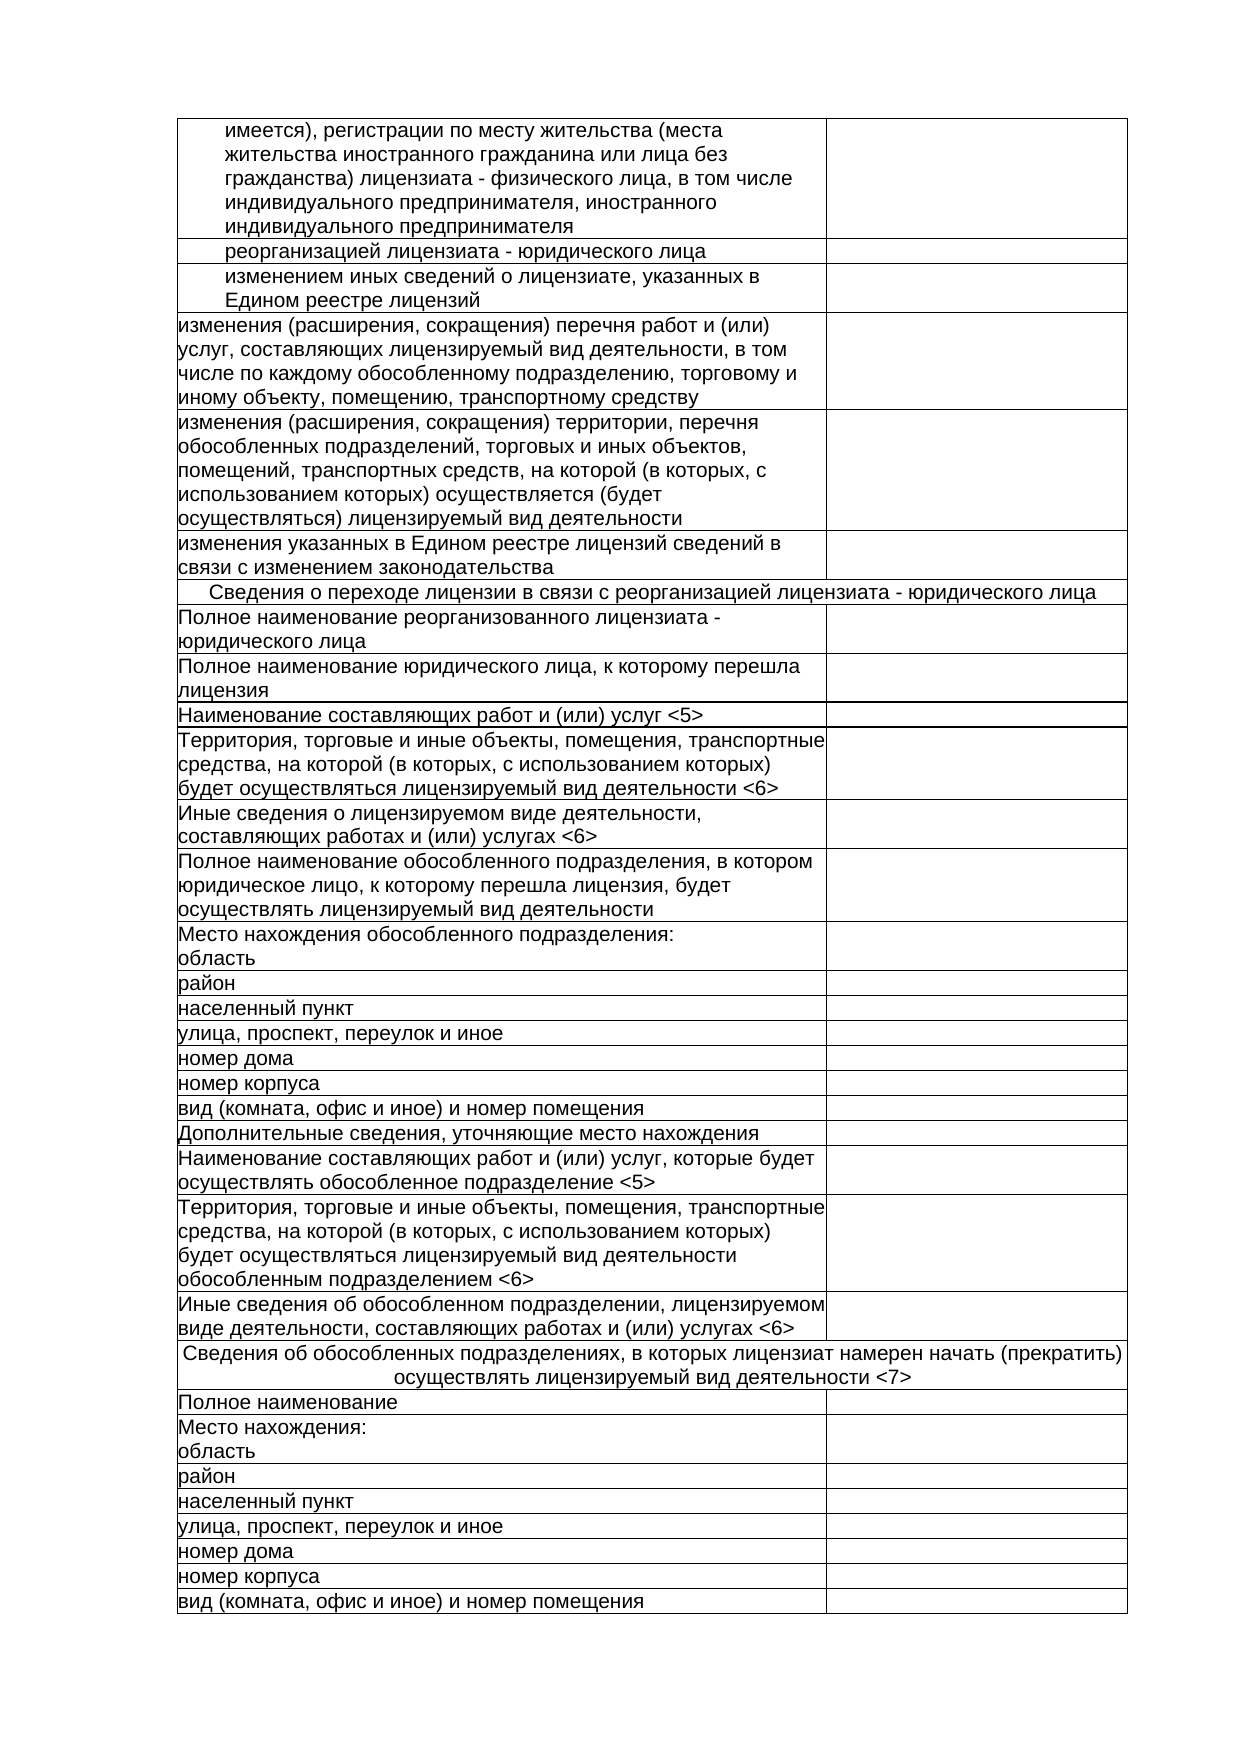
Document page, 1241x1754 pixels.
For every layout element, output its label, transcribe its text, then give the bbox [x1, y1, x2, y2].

table_cell [827, 1564, 1127, 1588]
table_cell [827, 1021, 1127, 1045]
table_cell [827, 1046, 1127, 1070]
table_cell вид (комната, офис и иное) и номер помещения [178, 1096, 826, 1120]
table_cell район [178, 971, 826, 995]
table_cell Наименование составляющих работ и (или) услуг <5> [178, 703, 826, 726]
table_cell [827, 264, 1127, 312]
table_cell [827, 1195, 1127, 1291]
table_cell [827, 1539, 1127, 1563]
table_cell изменения (расширения, сокращения) перечня работ и (или) услуг, составляющих лицензируемый вид деятельности, в том числе по каждому обособленному подразделению, торговому и иному объекту, помещению, транспортному средству [178, 313, 826, 409]
table_cell [827, 1589, 1127, 1613]
table_cell улица, проспект, переулок и иное [178, 1514, 826, 1538]
table_cell вид (комната, офис и иное) и номер помещения [178, 1589, 826, 1613]
table_cell область [178, 946, 826, 970]
table_cell улица, проспект, переулок и иное [178, 1021, 826, 1045]
table_cell [827, 971, 1127, 995]
table_cell Территория, торговые и иные объекты, помещения, транспортные средства, на которой (в которых, с использованием которых) будет осуществляться лицензируемый вид деятельности обособленным подразделением <6> [178, 1195, 826, 1291]
table_cell Дополнительные сведения, уточняющие место нахождения [178, 1121, 826, 1145]
table_cell населенный пункт [178, 996, 826, 1020]
table_cell [827, 1514, 1127, 1538]
table_cell [827, 703, 1127, 726]
table_cell [827, 996, 1127, 1020]
table_cell Полное наименование юридического лица, к которому перешла лицензия [178, 654, 826, 701]
table_cell Сведения о переходе лицензии в связи с реорганизацией лицензиата - юридического лица [178, 580, 1127, 603]
table_cell [827, 239, 1127, 263]
table_cell Полное наименование обособленного подразделения, в котором юридическое лицо, к которому перешла лицензия, будет осуществлять лицензируемый вид деятельности [178, 849, 826, 921]
table_cell Место нахождения: [178, 1415, 826, 1439]
table_cell район [178, 1464, 826, 1488]
table_cell [827, 800, 1127, 848]
table_cell [827, 1292, 1127, 1340]
table_cell [827, 1390, 1127, 1414]
table_cell [827, 1464, 1127, 1488]
table_cell [827, 531, 1127, 578]
table_cell номер корпуса [178, 1071, 826, 1095]
table_cell изменения указанных в Едином реестре лицензий сведений в связи с изменением законодательства [178, 531, 826, 578]
table_cell [827, 605, 1127, 652]
table_cell реорганизацией лицензиата - юридического лица [178, 239, 826, 263]
table_cell [827, 946, 1127, 970]
table_cell [827, 410, 1127, 529]
table_cell [827, 849, 1127, 921]
table_cell Полное наименование реорганизованного лицензиата - юридического лица [178, 605, 826, 652]
table_cell Полное наименование [178, 1390, 826, 1414]
table_cell [827, 1415, 1127, 1439]
table_cell [827, 1489, 1127, 1513]
table_cell [827, 728, 1127, 799]
table_cell номер дома [178, 1046, 826, 1070]
table_cell изменением иных сведений о лицензиате, указанных в Едином реестре лицензий [178, 264, 826, 312]
table_cell [827, 1071, 1127, 1095]
table_cell Сведения об обособленных подразделениях, в которых лицензиат намерен начать (прекратить) осуществлять лицензируемый вид деятельности <7> [178, 1341, 1127, 1389]
table_cell [827, 1096, 1127, 1120]
table_cell Наименование составляющих работ и (или) услуг, которые будет осуществлять обособленное подразделение <5> [178, 1146, 826, 1194]
table_cell Территория, торговые и иные объекты, помещения, транспортные средства, на которой (в которых, с использованием которых) будет осуществляться лицензируемый вид деятельности <6> [178, 728, 826, 799]
table_cell [827, 1439, 1127, 1463]
table_cell номер корпуса [178, 1564, 826, 1588]
table_cell Иные сведения о лицензируемом виде деятельности, составляющих работах и (или) услугах <6> [178, 800, 826, 848]
table_cell [827, 119, 1127, 238]
table_cell [827, 654, 1127, 701]
table_cell Иные сведения об обособленном подразделении, лицензируемом виде деятельности, составляющих работах и (или) услугах <6> [178, 1292, 826, 1340]
table_cell Место нахождения обособленного подразделения: [178, 922, 826, 946]
table_cell [827, 922, 1127, 946]
table_cell [827, 1121, 1127, 1145]
table_cell номер дома [178, 1539, 826, 1563]
table_cell область [178, 1439, 826, 1463]
table_cell населенный пункт [178, 1489, 826, 1513]
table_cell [178, 119, 826, 238]
table_cell [827, 313, 1127, 409]
table_cell изменения (расширения, сокращения) территории, перечня обособленных подразделений, торговых и иных объектов, помещений, транспортных средств, на которой (в которых, с использованием которых) осуществляется (будет осуществляться) лицензируемый вид деятельности [178, 410, 826, 529]
table_cell [827, 1146, 1127, 1194]
